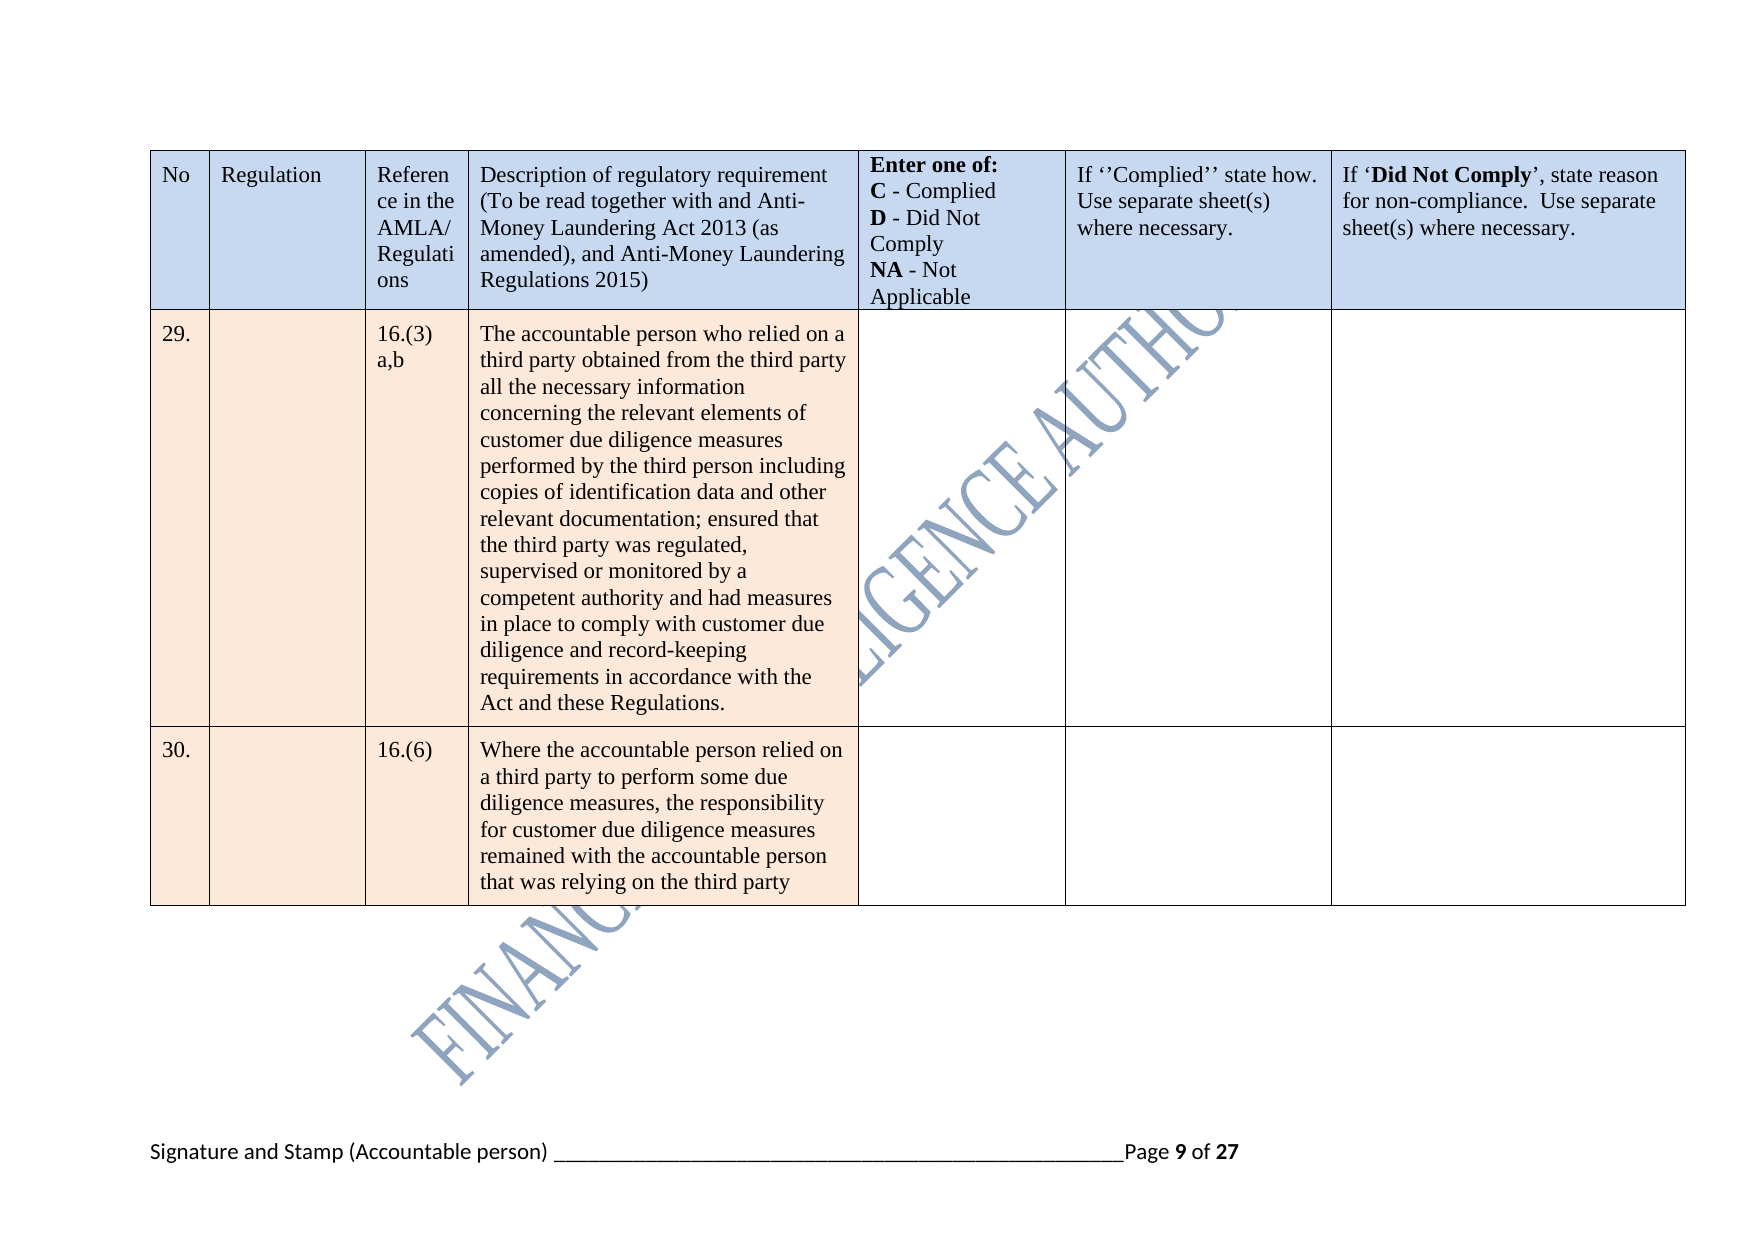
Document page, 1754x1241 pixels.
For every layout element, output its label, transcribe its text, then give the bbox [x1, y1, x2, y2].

table_header No [151, 151, 209, 309]
table_cell The accountable person who relied on a third party obtained from the third party all the necessary information concerning the relevant elements of customer due diligence measures performed by the third person including copies of identification data and other relevant documentation; ensured that the third party was regulated, supervised or monitored by a competent authority and had measures in place to comply with customer due diligence and record-keeping requirements in accordance with the Act and these Regulations. [469, 310, 858, 726]
table_cell [151, 727, 209, 905]
table_cell [1066, 727, 1331, 905]
table_cell [859, 727, 1065, 905]
table_header Regulation [210, 151, 365, 309]
table_header If ‘’Complied’’ state how. Use separate sheet(s) where necessary. [1066, 151, 1331, 309]
table_cell [859, 310, 1065, 726]
table_cell 16.(6) [366, 727, 468, 905]
table_cell 16.(3) a,b [366, 310, 468, 726]
table_header Description of regulatory requirement (To be read together with and Anti-Money Laundering Act 2013 (as amended), and Anti-Money Laundering Regulations 2015) [469, 151, 858, 309]
table_header Reference in the AMLA/Regulations [366, 151, 468, 309]
table_header Enter one of: C - Complied D - Did Not Comply NA - Not Applicable [859, 151, 1065, 309]
table_header If ‘Did Not Comply’, state reason for non-compliance. Use separate sheet(s) where necessary. [1332, 151, 1685, 309]
table_cell [151, 310, 209, 726]
table_cell [1332, 727, 1685, 905]
table_cell [210, 727, 365, 905]
table_cell Where the accountable person relied on a third party to perform some due diligence measures, the responsibility for customer due diligence measures remained with the accountable person that was relying on the third party [469, 727, 858, 905]
table_cell [1066, 310, 1331, 726]
table_cell [210, 310, 365, 726]
table_cell [1332, 310, 1685, 726]
